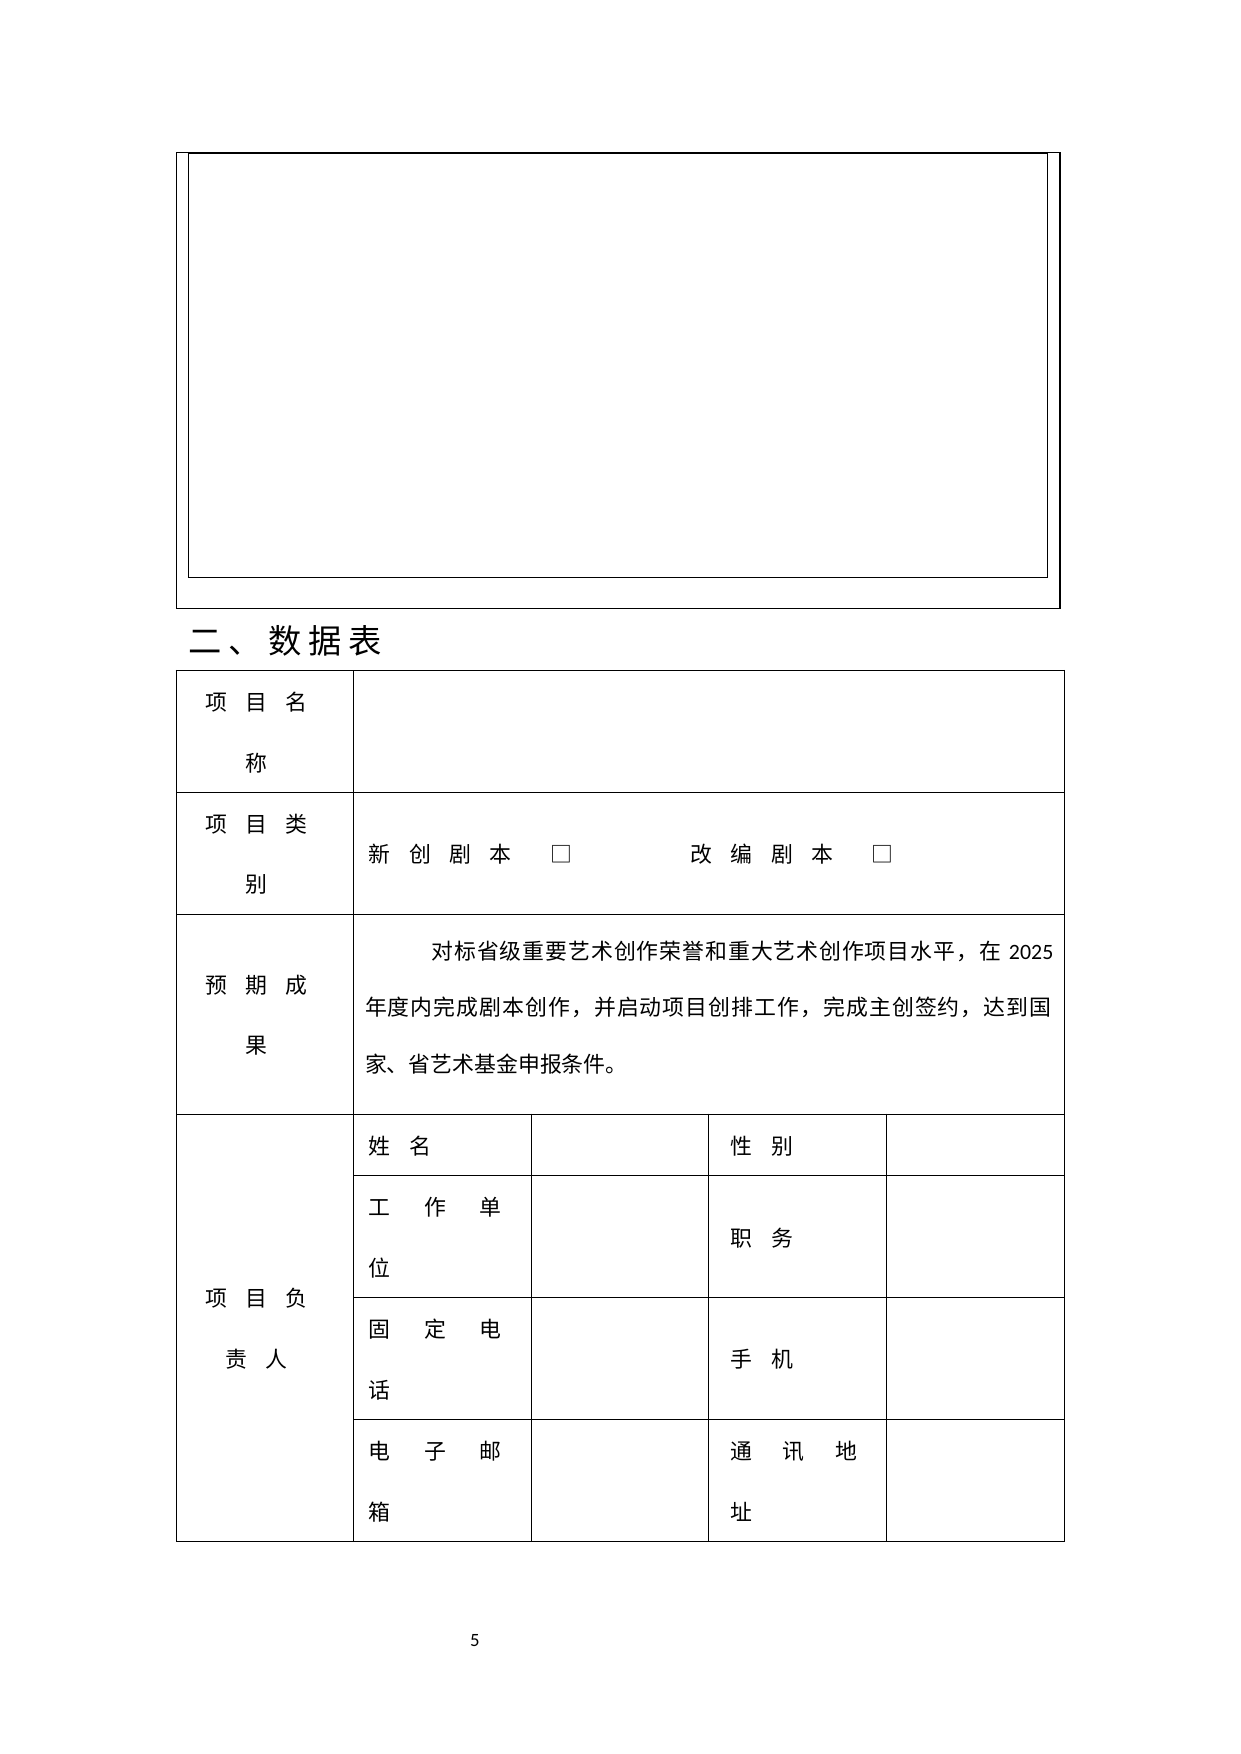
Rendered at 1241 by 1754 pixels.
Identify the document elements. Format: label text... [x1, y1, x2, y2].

table_cell [532, 1420, 708, 1541]
table_cell 通讯地址 [709, 1420, 886, 1541]
table_cell [887, 1115, 1064, 1175]
table_cell 性别 [709, 1115, 886, 1175]
table_cell 工作单位 [354, 1176, 531, 1297]
table_cell 手机 [709, 1298, 886, 1419]
table_cell [887, 1176, 1064, 1297]
table_cell 电子邮箱 [354, 1420, 531, 1541]
table_cell 姓名 [354, 1115, 531, 1175]
table_cell 新创剧本 □ 改编剧本 □ [354, 793, 1064, 913]
table_cell 项目负责人 [177, 1115, 353, 1541]
table_cell [887, 1298, 1064, 1419]
table_cell 固定电话 [354, 1298, 531, 1419]
table_cell [532, 1115, 708, 1175]
table_header 项目名称 [177, 671, 353, 792]
table_cell [532, 1298, 708, 1419]
table_cell 预期成果 [177, 915, 353, 1113]
table_header [354, 671, 1064, 792]
table_header 一、申报主体 [177, 153, 1059, 608]
table_cell [532, 1176, 708, 1297]
table_cell 项目类别 [177, 793, 353, 913]
text 二、数据表 [188, 609, 1052, 670]
table_cell 对标省级重要艺术创作荣誉和重大艺术创作项目水平，在2025年度内完成剧本创作，并启动项目创排工作，完成主创签约，达到国家、省艺术基金申报条件。 [354, 915, 1064, 1113]
table_cell [887, 1420, 1064, 1541]
table_cell 职务 [709, 1176, 886, 1297]
